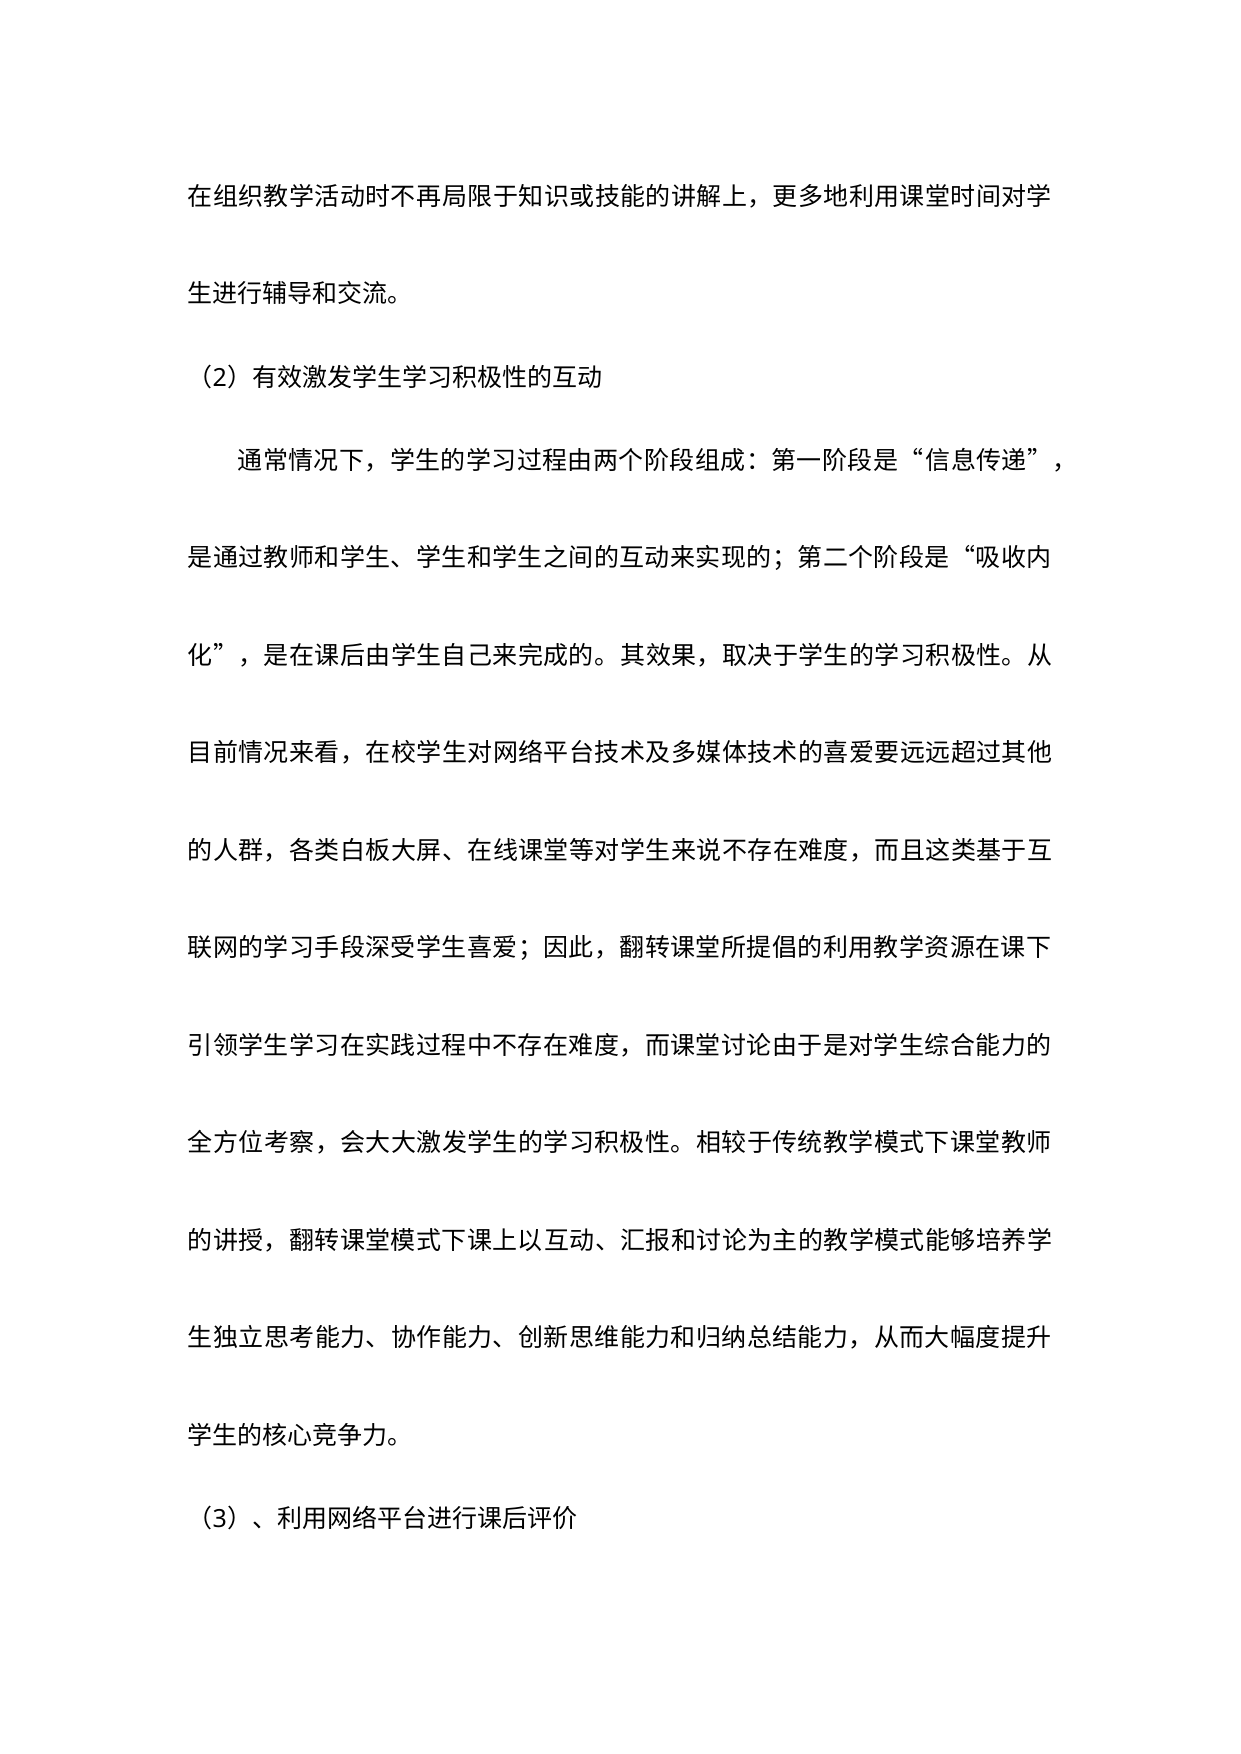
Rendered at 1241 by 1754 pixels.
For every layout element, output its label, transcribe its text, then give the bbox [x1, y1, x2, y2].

list （3）、利用网络平台进行课后评价 [187, 1484, 1053, 1549]
list 通常情况下，学生的学习过程由两个阶段组成：第一阶段是“信息传递”，是通过教师和学生、学生和学生之间的互动来实现的；第二个阶段是“吸收内化”，是在课后由学生自己来完成的。其效果，取决于学生的学习积极性。从目前情况来看，在校学生对网络平台技术及多媒体技术的喜爱要远远超过其他的人群，各类白板大屏、在线课堂等对学生来说不存在难度，而且这类基于互联网的学习手段深受学生喜爱；因此，翻转课堂所提倡的利用教学资源在课下引领学生学习在实践过程中不存在难度，而课堂讨论由于是对学生综合能力的全方位考察，会大大激发学生的学习积极性。相较于传统教学模式下课堂教师的讲授，翻转课堂模式下课上以互动、汇报和讨论为主的教学模式能够培养学生独立思考能力、协作能力、创新思维能力和归纳总结能力，从而大幅度提升学生的核心竞争力。 [187, 426, 1053, 1466]
list （2）有效激发学生学习积极性的互动 [187, 343, 1053, 408]
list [187, 162, 1053, 324]
